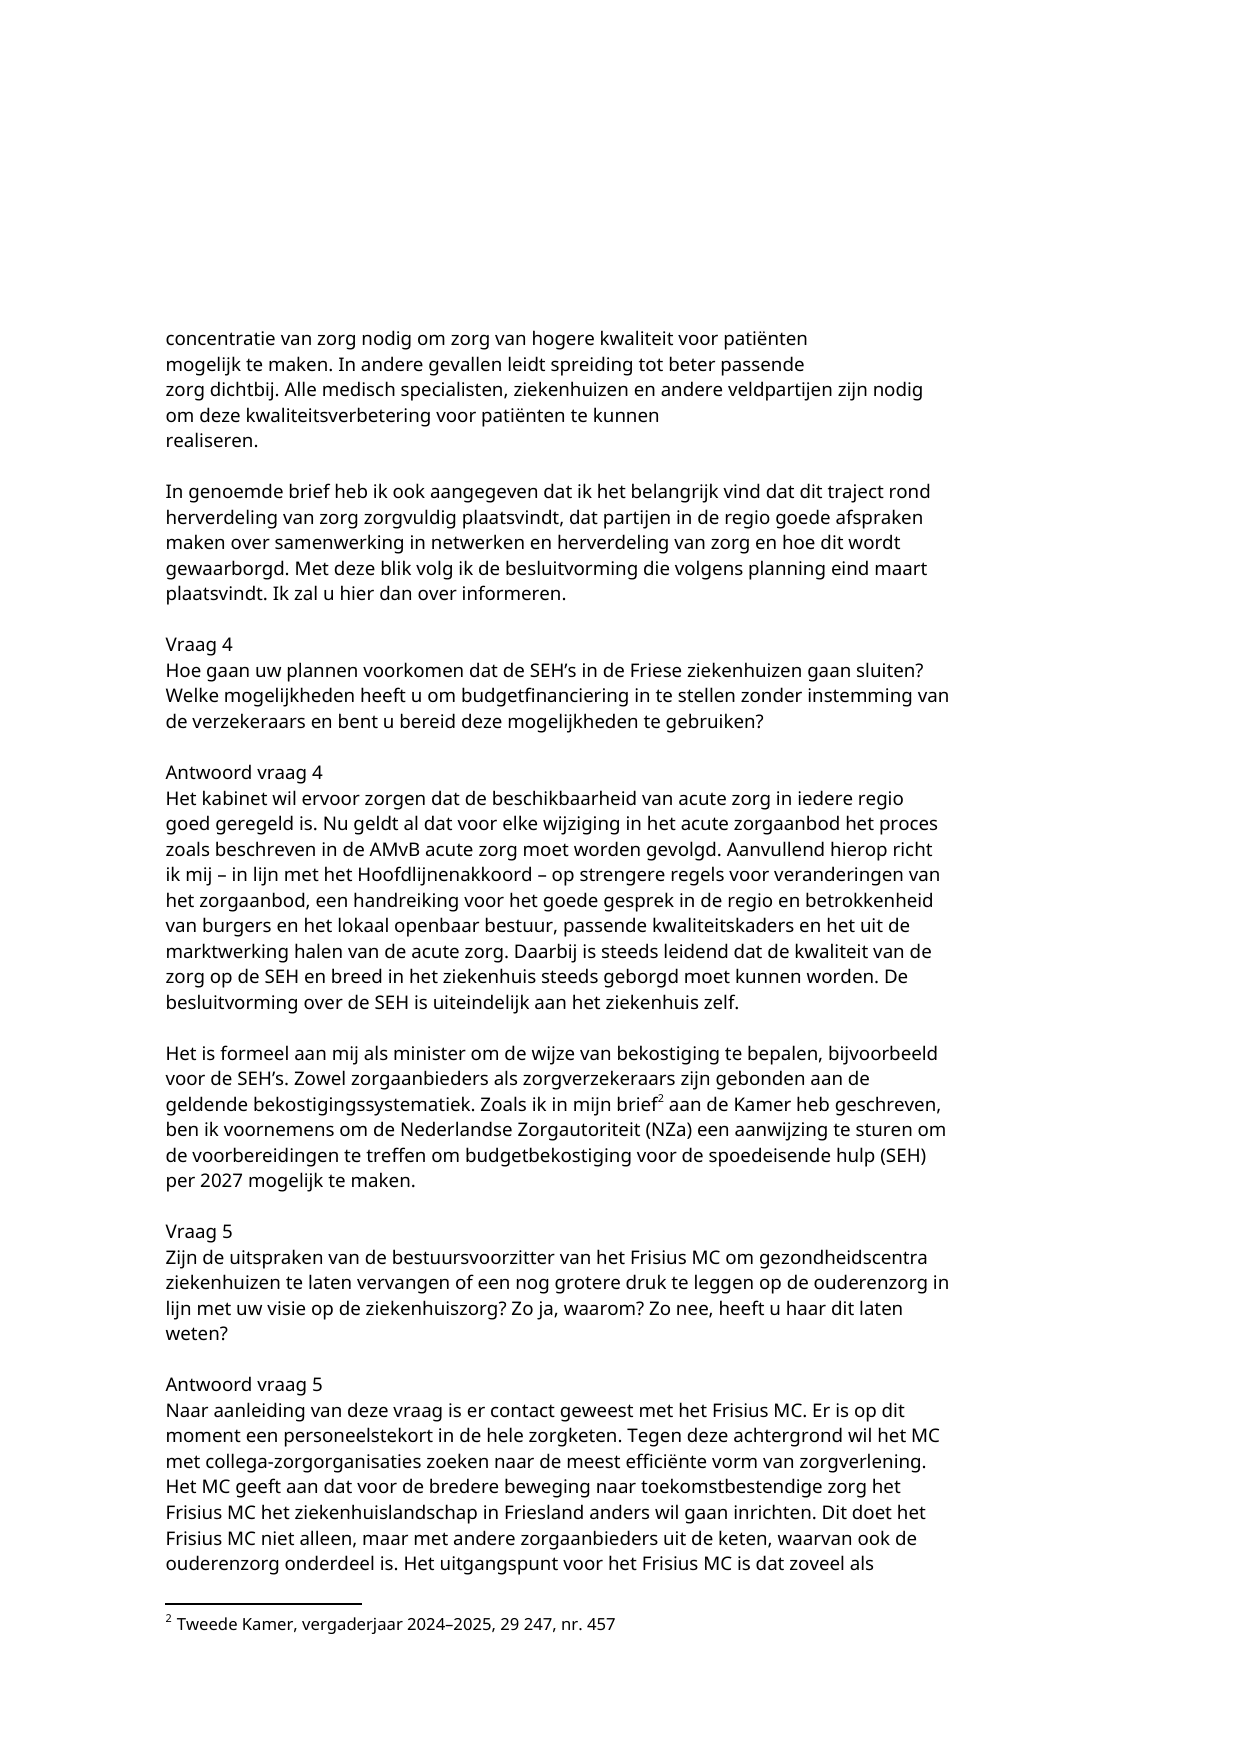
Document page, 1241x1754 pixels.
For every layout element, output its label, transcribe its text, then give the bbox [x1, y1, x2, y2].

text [165, 1397, 950, 1576]
text Antwoord vraag 4 [165, 759, 950, 785]
text Zijn de uitspraken van de bestuursvoorzitter van het Frisius MC om gezondheidscentra ziekenhuizen te laten vervangen of een nog grotere druk te leggen op de ouderenzorg in lijn met uw visie op de ziekenhuiszorg? Zo ja, waarom? Zo nee, heeft u haar dit laten weten? [165, 1244, 950, 1346]
text zorg dichtbij. Alle medisch specialisten, ziekenhuizen en andere veldpartijen zijn nodig om deze kwaliteitsverbetering voor patiënten te kunnen [165, 376, 950, 427]
text realiseren. [165, 427, 950, 453]
text Het kabinet wil ervoor zorgen dat de beschikbaarheid van acute zorg in iedere regio goed geregeld is. Nu geldt al dat voor elke wijziging in het acute zorgaanbod het proces zoals beschreven in de AMvB acute zorg moet worden gevolgd. Aanvullend hierop richt ik mij – in lijn met het Hoofdlijnenakkoord – op strengere regels voor veranderingen van het zorgaanbod, een handreiking voor het goede gesprek in de regio en betrokkenheid van burgers en het lokaal openbaar bestuur, passende kwaliteitskaders en het uit de marktwerking halen van de acute zorg. Daarbij is steeds leidend dat de kwaliteit van de zorg op de SEH en breed in het ziekenhuis steeds geborgd moet kunnen worden. De besluitvorming over de SEH is uiteindelijk aan het ziekenhuis zelf. [165, 785, 950, 1014]
text Hoe gaan uw plannen voorkomen dat de SEH’s in de Friese ziekenhuizen gaan sluiten? Welke mogelijkheden heeft u om budgetfinanciering in te stellen zonder instemming van de verzekeraars en bent u bereid deze mogelijkheden te gebruiken? [165, 657, 950, 734]
text Het is formeel aan mij als minister om de wijze van bekostiging te bepalen, bijvoorbeeld voor de SEH’s. Zowel zorgaanbieders als zorgverzekeraars zijn gebonden aan de geldende bekostigingssystematiek. Zoals ik in mijn brief aan de Kamer heb geschreven, ben ik voornemens om de Nederlandse Zorgautoriteit (NZa) een aanwijzing te sturen om de voorbereidingen te treffen om budgetbekostiging voor de spoedeisende hulp (SEH) per 2027 mogelijk te maken. [165, 1040, 950, 1193]
text Antwoord vraag 5 [165, 1372, 950, 1397]
text concentratie van zorg nodig om zorg van hogere kwaliteit voor patiënten [165, 325, 950, 351]
text Vraag 5 [165, 1219, 950, 1244]
text mogelijk te maken. In andere gevallen leidt spreiding tot beter passende [165, 351, 950, 376]
text In genoemde brief heb ik ook aangegeven dat ik het belangrijk vind dat dit traject rond herverdeling van zorg zorgvuldig plaatsvindt, dat partijen in de regio goede afspraken maken over samenwerking in netwerken en herverdeling van zorg en hoe dit wordt gewaarborgd. Met deze blik volg ik de besluitvorming die volgens planning eind maart plaatsvindt. Ik zal u hier dan over informeren. [165, 478, 950, 606]
text Vraag 4 [165, 632, 950, 657]
